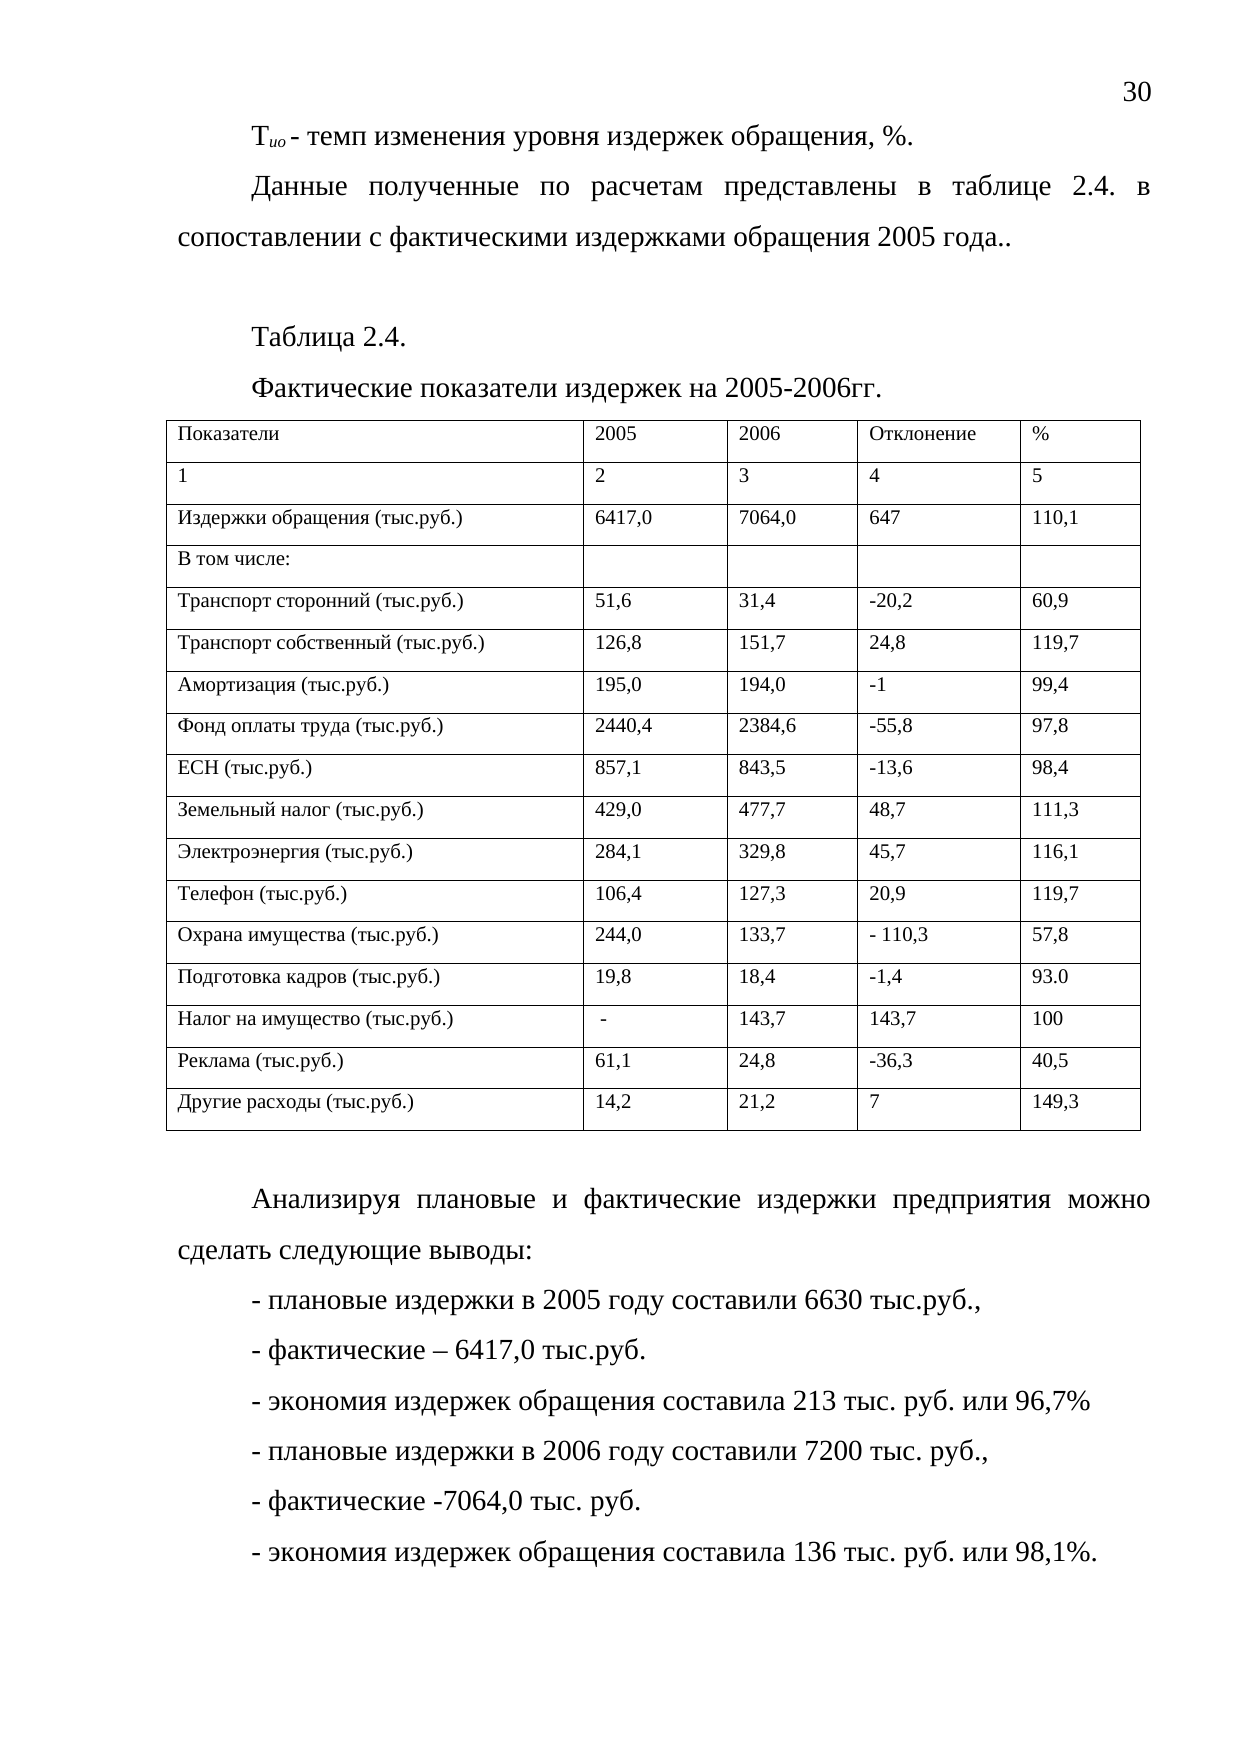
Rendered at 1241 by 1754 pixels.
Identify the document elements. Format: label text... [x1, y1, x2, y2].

table_cell 60,9 [1021, 588, 1140, 629]
table_cell 61,1 [584, 1048, 727, 1088]
table_cell 4 [858, 463, 1020, 503]
table_cell 194,0 [728, 672, 857, 712]
table_cell 477,7 [728, 797, 857, 838]
table_cell 31,4 [728, 588, 857, 629]
table_cell 126,8 [584, 630, 727, 671]
table_cell 2384,6 [728, 714, 857, 754]
table_cell 45,7 [858, 839, 1020, 879]
table_cell Подготовка кадров (тыс.руб.) [167, 964, 583, 1005]
table_cell 7 [858, 1089, 1020, 1130]
table_cell - 110,3 [858, 922, 1020, 963]
table_cell ЕСН (тыс.руб.) [167, 755, 583, 796]
text - плановые издержки в 2006 году составили 7200 тыс. руб., [177, 1433, 1152, 1467]
table_cell 1 [167, 463, 583, 503]
table_cell 329,8 [728, 839, 857, 879]
table_cell 3 [728, 463, 857, 503]
table_cell 51,6 [584, 588, 727, 629]
text Анализируя плановые и фактические издержки предприятия можно сделать следующие выводы: [177, 1181, 1152, 1265]
text Таблица 2.4. [177, 319, 1152, 353]
table_cell 244,0 [584, 922, 727, 963]
table_cell Земельный налог (тыс.руб.) [167, 797, 583, 838]
table_cell -1 [858, 672, 1020, 712]
table_cell 647 [858, 505, 1020, 545]
table_cell 133,7 [728, 922, 857, 963]
table_cell Транспорт собственный (тыс.руб.) [167, 630, 583, 671]
table_cell 284,1 [584, 839, 727, 879]
table_cell Электроэнергия (тыс.руб.) [167, 839, 583, 879]
text - фактические – 6417,0 тыс.руб. [177, 1332, 1152, 1366]
table_cell 2 [584, 463, 727, 503]
table_cell 14,2 [584, 1089, 727, 1130]
table_cell 40,5 [1021, 1048, 1140, 1088]
table_cell 119,7 [1021, 630, 1140, 671]
table_cell 843,5 [728, 755, 857, 796]
table_cell -36,3 [858, 1048, 1020, 1088]
table_cell [584, 546, 727, 587]
table_cell 57,8 [1021, 922, 1140, 963]
table_cell 195,0 [584, 672, 727, 712]
text Тио - темп изменения уровня издержек обращения, %. [177, 118, 1152, 152]
table_cell 106,4 [584, 881, 727, 921]
table_cell 99,4 [1021, 672, 1140, 712]
table_cell 151,7 [728, 630, 857, 671]
table_cell 127,3 [728, 881, 857, 921]
table_cell [858, 546, 1020, 587]
text Фактические показатели издержек на 2005-2006гг. [177, 370, 1152, 403]
table_cell - [584, 1006, 727, 1047]
table_cell 6417,0 [584, 505, 727, 545]
table_cell Издержки обращения (тыс.руб.) [167, 505, 583, 545]
table_cell 110,1 [1021, 505, 1140, 545]
table_cell [1021, 546, 1140, 587]
table_header 2006 [728, 421, 857, 462]
table_cell -1,4 [858, 964, 1020, 1005]
table_cell 48,7 [858, 797, 1020, 838]
table_cell Охрана имущества (тыс.руб.) [167, 922, 583, 963]
table_cell 20,9 [858, 881, 1020, 921]
table_cell 100 [1021, 1006, 1140, 1047]
table_cell 143,7 [728, 1006, 857, 1047]
table_cell Амортизация (тыс.руб.) [167, 672, 583, 712]
table_cell Другие расходы (тыс.руб.) [167, 1089, 583, 1130]
table_header 2005 [584, 421, 727, 462]
table_header Отклонение [858, 421, 1020, 462]
table_cell 24,8 [728, 1048, 857, 1088]
table_cell 857,1 [584, 755, 727, 796]
table_cell -20,2 [858, 588, 1020, 629]
text - экономия издержек обращения составила 213 тыс. руб. или 96,7% [177, 1383, 1152, 1416]
table_cell 97,8 [1021, 714, 1140, 754]
table_cell 116,1 [1021, 839, 1140, 879]
table_cell -13,6 [858, 755, 1020, 796]
table_cell 7064,0 [728, 505, 857, 545]
table_cell 24,8 [858, 630, 1020, 671]
table_header Показатели [167, 421, 583, 462]
table_cell 111,3 [1021, 797, 1140, 838]
table_cell 429,0 [584, 797, 727, 838]
table_cell В том числе: [167, 546, 583, 587]
table_cell 5 [1021, 463, 1140, 503]
table_cell Телефон (тыс.руб.) [167, 881, 583, 921]
text - фактические -7064,0 тыс. руб. [177, 1483, 1152, 1517]
table_cell 2440,4 [584, 714, 727, 754]
table_cell 98,4 [1021, 755, 1140, 796]
table_cell 119,7 [1021, 881, 1140, 921]
text - плановые издержки в 2005 году составили 6630 тыс.руб., [177, 1282, 1152, 1316]
table_cell Транспорт сторонний (тыс.руб.) [167, 588, 583, 629]
text Данные полученные по расчетам представлены в таблице 2.4. в сопоставлении с фактическими издержками обращения 2005 года.. [177, 168, 1152, 252]
table_cell 143,7 [858, 1006, 1020, 1047]
table_cell -55,8 [858, 714, 1020, 754]
table_cell 93.0 [1021, 964, 1140, 1005]
table_cell 19,8 [584, 964, 727, 1005]
table_cell [728, 546, 857, 587]
table_cell 21,2 [728, 1089, 857, 1130]
text - экономия издержек обращения составила 136 тыс. руб. или 98,1%. [177, 1534, 1152, 1567]
table_cell Налог на имущество (тыс.руб.) [167, 1006, 583, 1047]
table_header % [1021, 421, 1140, 462]
table_cell Фонд оплаты труда (тыс.руб.) [167, 714, 583, 754]
table_cell 18,4 [728, 964, 857, 1005]
table_cell 149,3 [1021, 1089, 1140, 1130]
table_cell Реклама (тыс.руб.) [167, 1048, 583, 1088]
